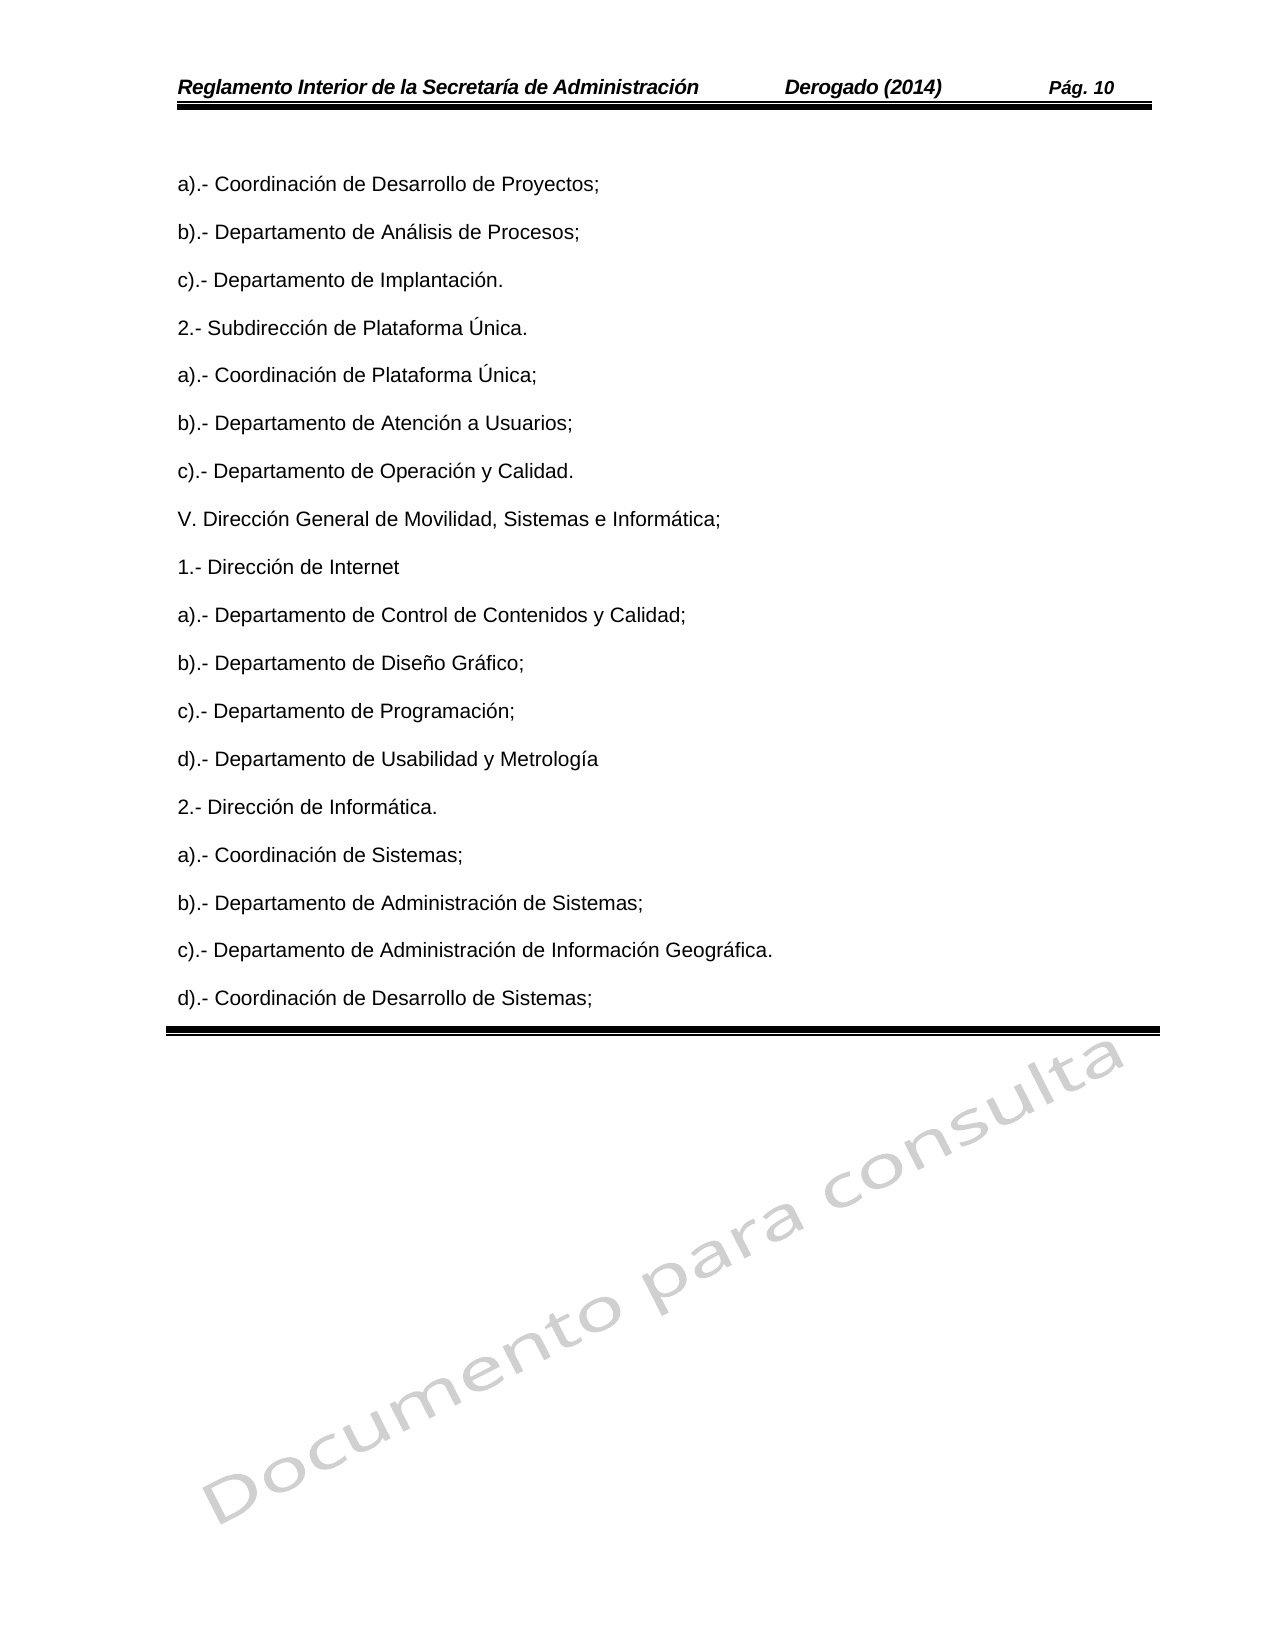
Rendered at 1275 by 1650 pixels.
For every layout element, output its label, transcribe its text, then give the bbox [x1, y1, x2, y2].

text d).- Coordinación de Desarrollo de Sistemas; [177, 986, 1152, 1010]
text c).- Departamento de Administración de Información Geográfica. [177, 938, 1152, 962]
text 1.- Dirección de Internet [177, 555, 1152, 579]
text b).- Departamento de Diseño Gráfico; [177, 651, 1152, 675]
text a).- Coordinación de Sistemas; [177, 842, 1152, 866]
text c).- Departamento de Implantación. [177, 267, 1152, 291]
text d).- Departamento de Usabilidad y Metrología [177, 747, 1152, 771]
text a).- Coordinación de Desarrollo de Proyectos; [177, 172, 1152, 196]
text c).- Departamento de Operación y Calidad. [177, 459, 1152, 483]
text a).- Departamento de Control de Contenidos y Calidad; [177, 603, 1152, 627]
text 2.- Subdirección de Plataforma Única. [177, 315, 1152, 339]
text a).- Coordinación de Plataforma Única; [177, 363, 1152, 387]
text b).- Departamento de Análisis de Procesos; [177, 219, 1152, 243]
text V. Dirección General de Movilidad, Sistemas e Informática; [177, 507, 1152, 531]
text c).- Departamento de Programación; [177, 699, 1152, 723]
text 2.- Dirección de Informática. [177, 794, 1152, 818]
text b).- Departamento de Atención a Usuarios; [177, 411, 1152, 435]
text b).- Departamento de Administración de Sistemas; [177, 890, 1152, 914]
